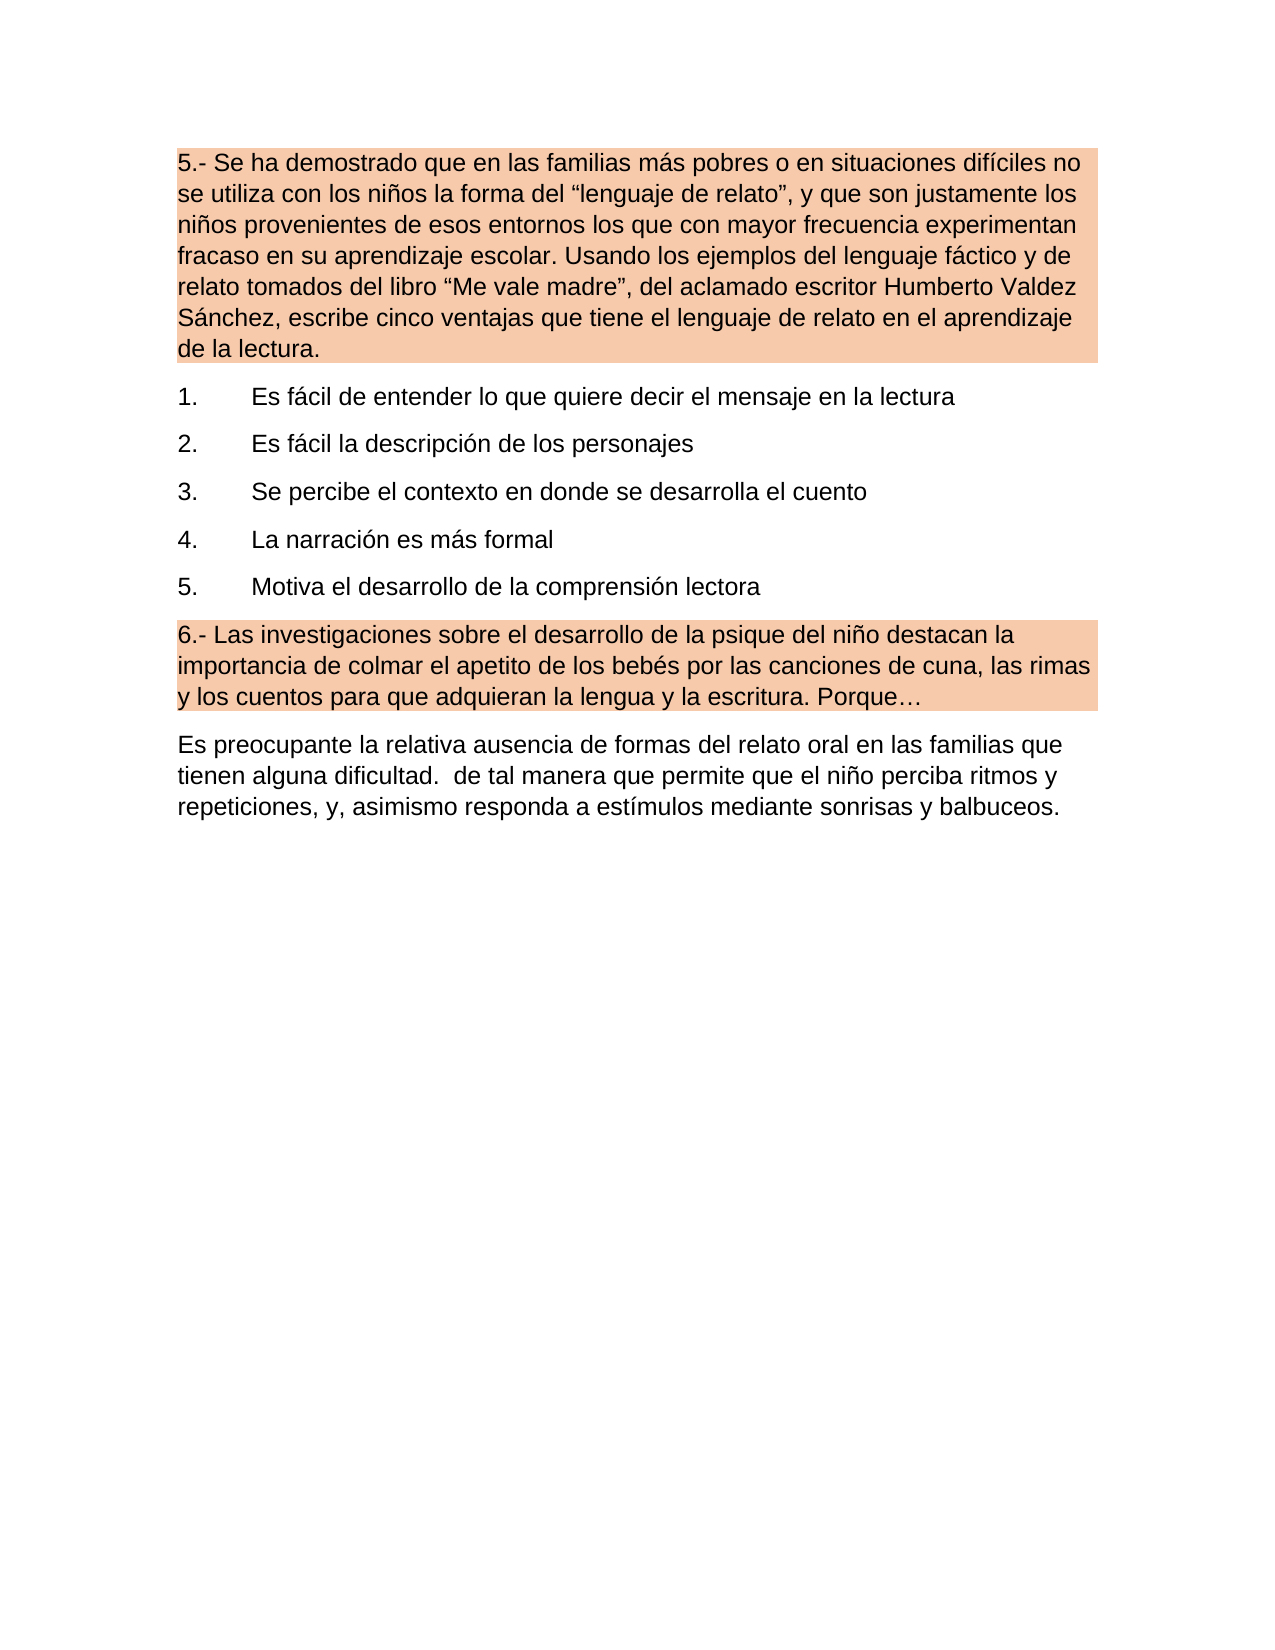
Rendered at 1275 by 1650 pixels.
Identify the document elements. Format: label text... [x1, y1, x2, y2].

text 6.- Las investigaciones sobre el desarrollo de la psique del niño destacan la importancia de colmar el apetito de los bebés por las canciones de cuna, las rimas y los cuentos para que adquieran la lengua y la escritura. Porque… [177, 620, 1098, 711]
text 4. La narración es más formal [177, 525, 1098, 553]
text Es preocupante la relativa ausencia de formas del relato oral en las familias que tienen alguna dificultad. de tal manera que permite que el niño perciba ritmos y repeticiones, y, asimismo responda a estímulos mediante sonrisas y balbuceos. [177, 730, 1098, 821]
text 5.- Se ha demostrado que en las familias más pobres o en situaciones difíciles no se utiliza con los niños la forma del “lenguaje de relato”, y que son justamente los niños provenientes de esos entornos los que con mayor frecuencia experimentan fracaso en su aprendizaje escolar. Usando los ejemplos del lenguaje fáctico y de relato tomados del libro “Me vale madre”, del aclamado escritor Humberto Valdez Sánchez, escribe cinco ventajas que tiene el lenguaje de relato en el aprendizaje de la lectura. [177, 148, 1098, 363]
text 5. Motiva el desarrollo de la comprensión lectora [177, 572, 1098, 601]
text 2. Es fácil la descripción de los personajes [177, 429, 1098, 458]
text 3. Se percibe el contexto en donde se desarrolla el cuento [177, 477, 1098, 506]
text 1. Es fácil de entender lo que quiere decir el mensaje en la lectura [177, 382, 1098, 410]
